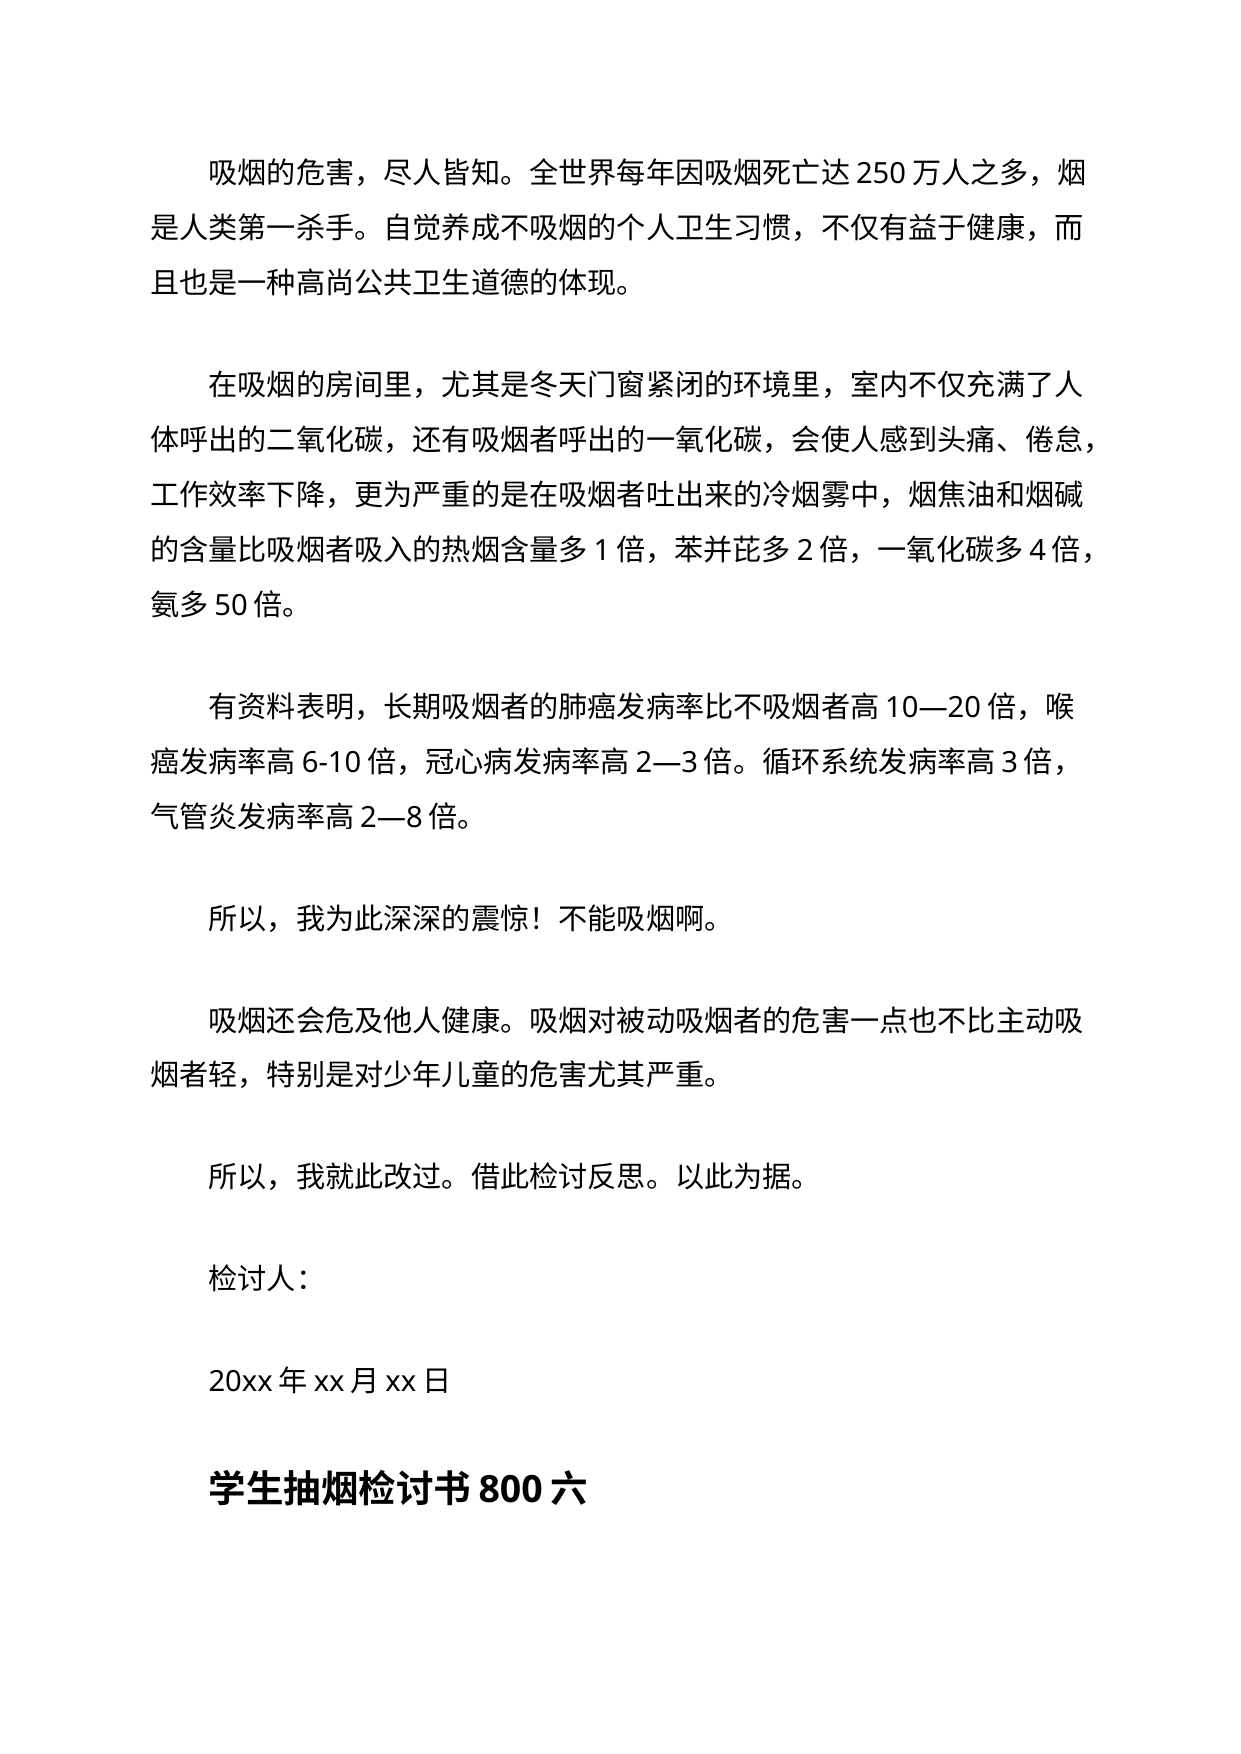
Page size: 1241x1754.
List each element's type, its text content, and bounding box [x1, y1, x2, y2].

text 检讨人： [150, 1256, 1090, 1298]
text 20xx年xx月xx日 [150, 1357, 1090, 1400]
text 学生抽烟检讨书800六 [150, 1459, 1090, 1514]
text 有资料表明，长期吸烟者的肺癌发病率比不吸烟者高10—20倍，喉癌发病率高6-10倍，冠心病发病率高2—3倍。循环系统发病率高3倍，气管炎发病率高2—8倍。 [150, 683, 1090, 836]
text 吸烟还会危及他人健康。吸烟对被动吸烟者的危害一点也不比主动吸烟者轻，特别是对少年儿童的危害尤其严重。 [150, 997, 1090, 1094]
text 所以，我就此改过。借此检讨反思。以此为据。 [150, 1154, 1090, 1196]
text 在吸烟的房间里，尤其是冬天门窗紧闭的环境里，室内不仅充满了人体呼出的二氧化碳，还有吸烟者呼出的一氧化碳，会使人感到头痛、倦怠，工作效率下降，更为严重的是在吸烟者吐出来的冷烟雾中，烟焦油和烟碱的含量比吸烟者吸入的热烟含量多1倍，苯并芘多2倍，一氧化碳多4倍，氨多50倍。 [150, 362, 1090, 624]
text 所以，我为此深深的震惊！不能吸烟啊。 [150, 895, 1090, 938]
text 吸烟的危害，尽人皆知。全世界每年因吸烟死亡达250万人之多，烟是人类第一杀手。自觉养成不吸烟的个人卫生习惯，不仅有益于健康，而且也是一种高尚公共卫生道德的体现。 [150, 150, 1090, 302]
